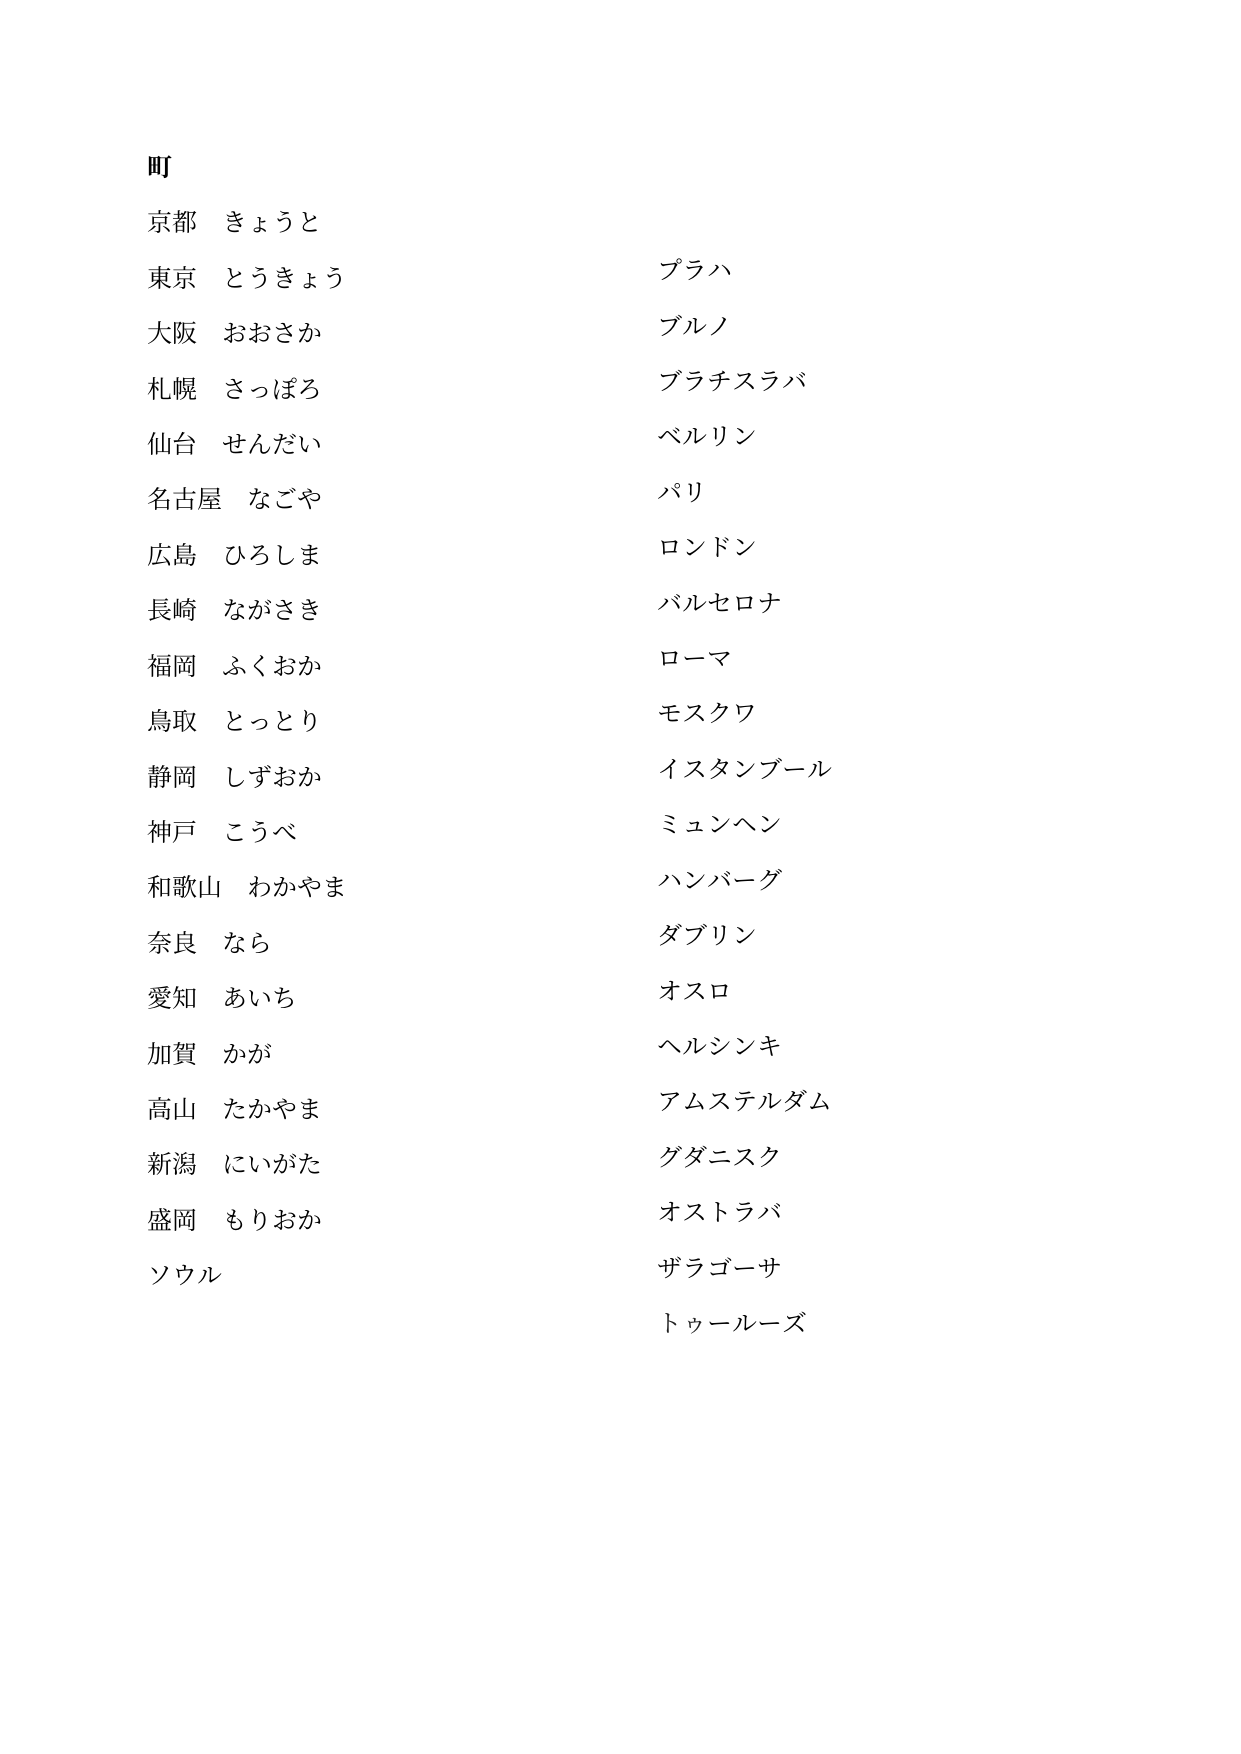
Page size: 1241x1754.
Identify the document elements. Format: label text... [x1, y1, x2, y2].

text 札幌 さっぽろ [148, 369, 583, 405]
text ミュンヘン [657, 805, 1093, 841]
text 名古屋 なごや [148, 480, 583, 516]
text ローマ [657, 639, 1093, 674]
text 新潟 にいがた [148, 1145, 583, 1181]
text イスタンブール [657, 749, 1093, 785]
text 町 [148, 148, 1093, 183]
text 福岡 ふくおか [148, 646, 583, 682]
text オスロ [657, 971, 1093, 1007]
text 盛岡 もりおか [148, 1201, 583, 1236]
text グダニスク [657, 1137, 1093, 1173]
text オストラバ [657, 1193, 1093, 1229]
text 和歌山 わかやま [148, 868, 583, 904]
text ハンバーグ [657, 860, 1093, 896]
text 東京 とうきょう [148, 258, 583, 294]
text ザラゴーサ [657, 1248, 1093, 1284]
text アムステルダム [657, 1082, 1093, 1118]
text ブルノ [657, 306, 1093, 342]
text 神戸 こうべ [148, 813, 583, 848]
text 広島 ひろしま [148, 536, 583, 571]
text ベルリン [657, 417, 1093, 453]
text 鳥取 とっとり [148, 702, 583, 738]
text トゥールーズ [707, 1304, 1093, 1339]
text 長崎 ながさき [148, 591, 583, 627]
text パリ [657, 472, 1093, 508]
text モスクワ [657, 694, 1093, 730]
text ヘルシンキ [657, 1027, 1093, 1062]
text 仙台 せんだい [148, 425, 583, 461]
text 奈良 なら [148, 923, 583, 959]
text ソウル [148, 1256, 583, 1292]
text ダブリン [657, 916, 1093, 952]
text プラハ [657, 251, 1093, 287]
text 加賀 かが [148, 1034, 583, 1070]
text 静岡 しずおか [148, 757, 583, 793]
text 愛知 あいち [148, 979, 583, 1015]
text ブラチスラバ [657, 362, 1093, 397]
text ロンドン [657, 528, 1093, 564]
text 京都 きょうと [148, 203, 583, 239]
text バルセロナ [657, 583, 1093, 619]
text 高山 たかやま [148, 1090, 583, 1126]
text 大阪 おおさか [148, 314, 583, 350]
